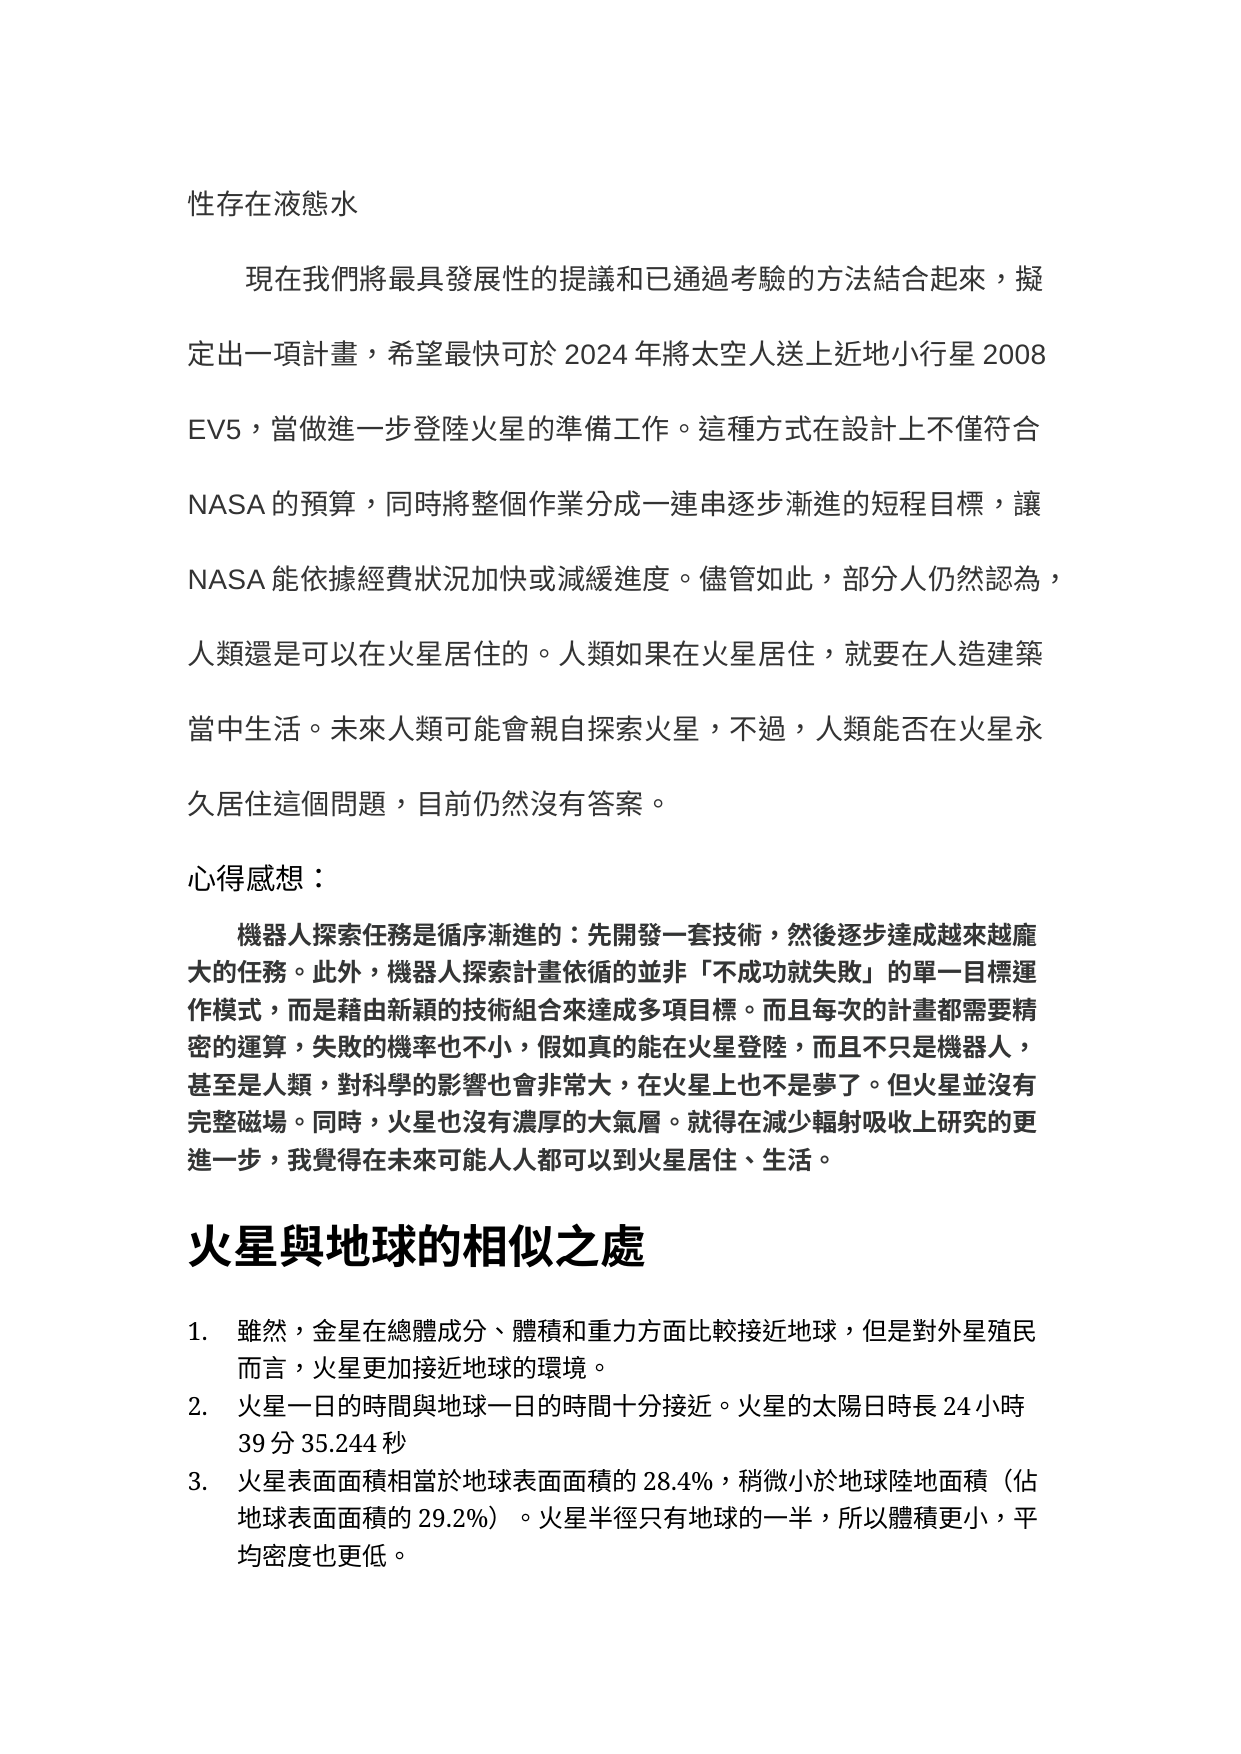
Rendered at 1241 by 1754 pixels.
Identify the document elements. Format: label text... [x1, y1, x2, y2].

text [187, 164, 1053, 239]
text 現在我們將最具發展性的提議和已通過考驗的方法結合起來，擬定出一項計畫，希望最快可於2024年將太空人送上近地小行星2008 EV5，當做進一步登陸火星的準備工作。這種方式在設計上不僅符合NASA的預算，同時將整個作業分成一連串逐步漸進的短程目標，讓NASA能依據經費狀況加快或減緩進度。儘管如此，部分人仍然認為，人類還是可以在火星居住的。人類如果在火星居住，就要在人造建築當中生活。未來人類可能會親自探索火星，不過，人類能否在火星永久居住這個問題，目前仍然沒有答案。 [187, 239, 1053, 839]
text 機器人探索任務是循序漸進的：先開發一套技術，然後逐步達成越來越龐大的任務。此外，機器人探索計畫依循的並非「不成功就失敗」的單一目標運作模式，而是藉由新穎的技術組合來達成多項目標。而且每次的計畫都需要精密的運算，失敗的機率也不小，假如真的能在火星登陸，而且不只是機器人，甚至是人類，對科學的影響也會非常大，在火星上也不是夢了。但火星並沒有完整磁場。同時，火星也沒有濃厚的大氣層。就得在減少輻射吸收上研究的更進一步，我覺得在未來可能人人都可以到火星居住、生活。 [187, 914, 1053, 1177]
text 心得感想： [187, 839, 1053, 914]
list 火星一日的時間與地球一日的時間十分接近。火星的太陽日時長24小時39分35.244秒 [187, 1385, 1053, 1460]
subtitle 火星與地球的相似之處 [187, 1206, 1053, 1281]
list 火星表面面積相當於地球表面面積的28.4%，稍微小於地球陸地面積（佔地球表面面積的29.2%）。火星半徑只有地球的一半，所以體積更小，平均密度也更低。 [187, 1460, 1053, 1573]
list 雖然，金星在總體成分、體積和重力方面比較接近地球，但是對外星殖民而言，火星更加接近地球的環境。 [187, 1310, 1053, 1385]
